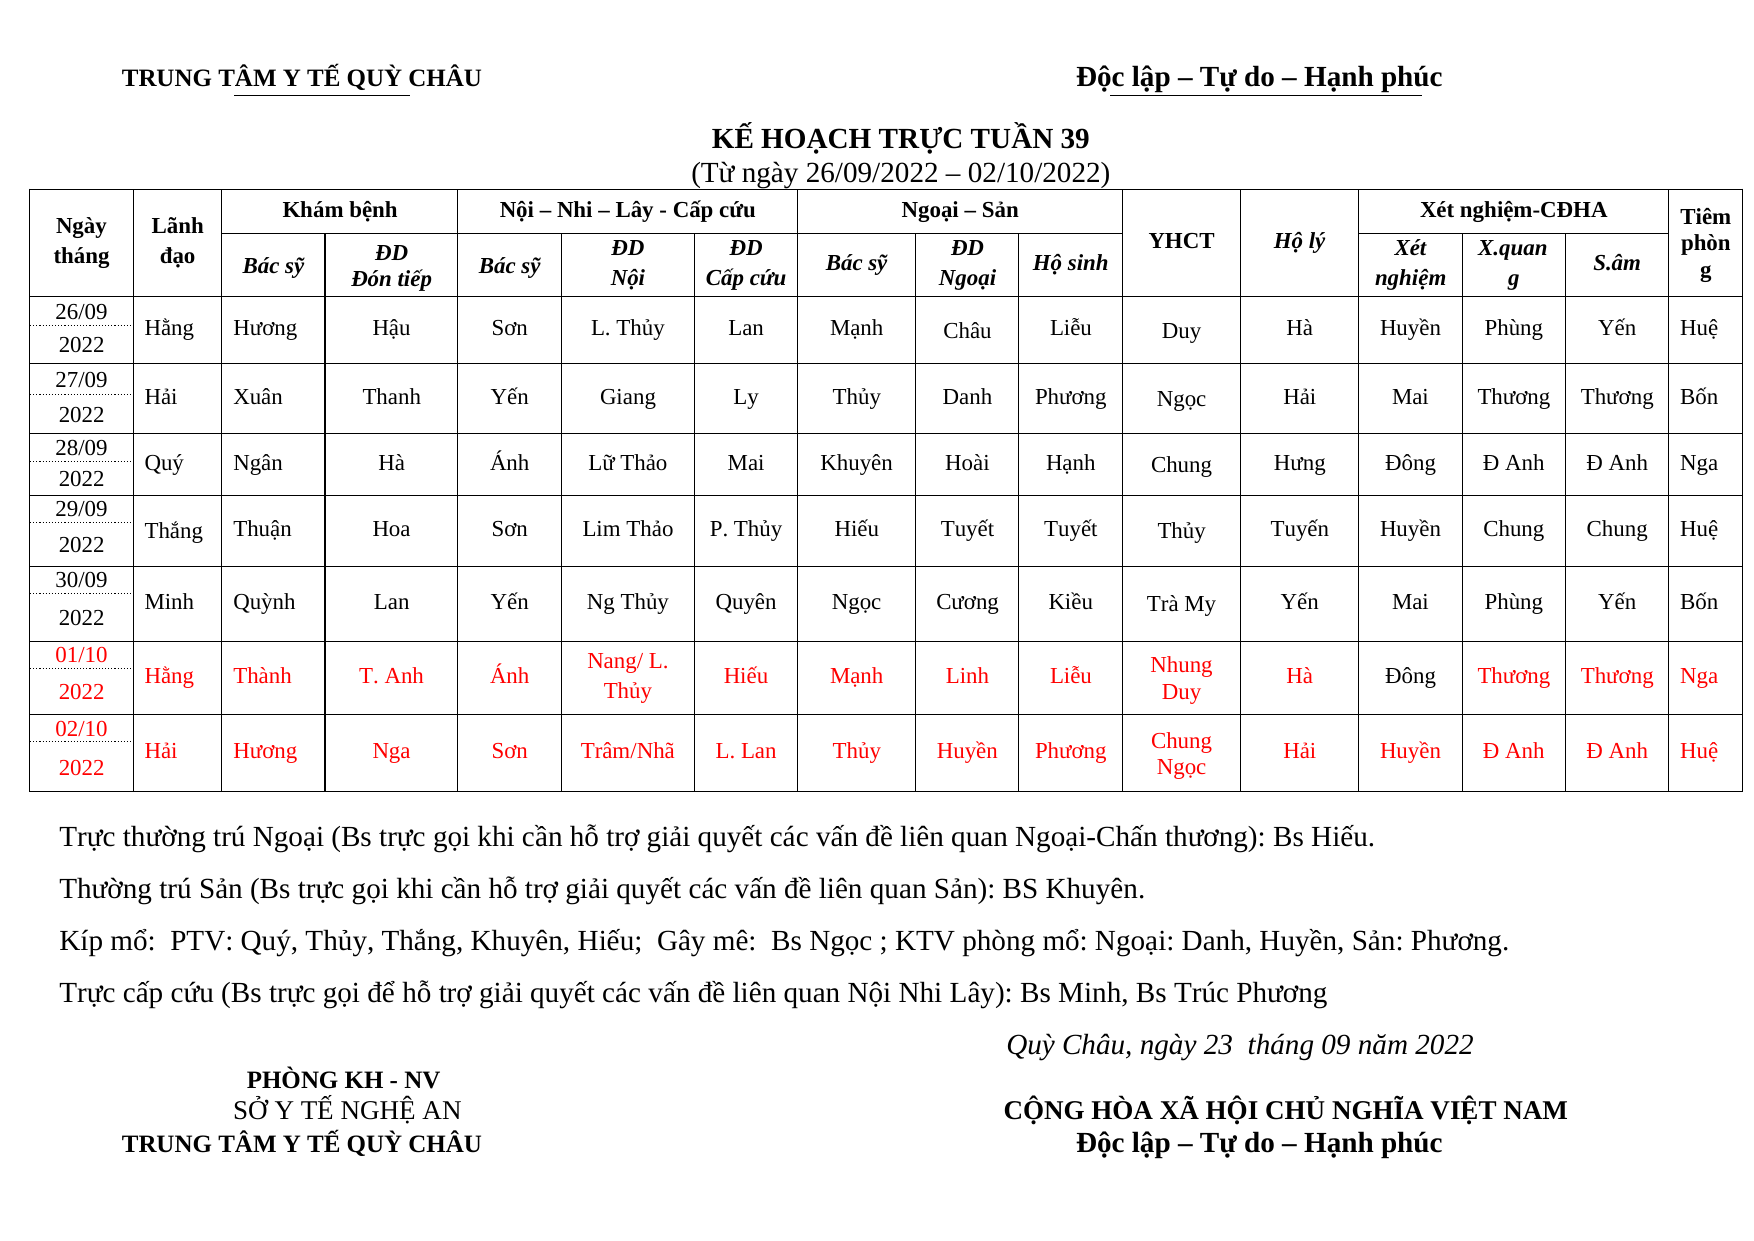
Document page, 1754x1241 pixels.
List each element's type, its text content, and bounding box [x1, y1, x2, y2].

table_header YHCT [1123, 190, 1240, 296]
table_cell 2022 [30, 522, 133, 566]
table_cell Hoài [916, 434, 1018, 494]
table_cell Nga [326, 715, 457, 791]
text KẾ HOẠCH TRỰC TUẦN 39 [59, 121, 1742, 155]
table_cell Tuyết [1019, 496, 1122, 566]
table_cell 27/09 [30, 364, 133, 394]
table_cell Chung [1566, 496, 1668, 566]
table_cell 30/09 [30, 567, 133, 593]
table_cell Thanh [326, 364, 457, 433]
table_cell Huyền [1359, 496, 1462, 566]
table_cell Hoa [326, 496, 457, 566]
table_cell Hộ sinh [1019, 234, 1122, 296]
table_cell Mạnh [798, 642, 915, 714]
table_cell Quyên [695, 567, 797, 641]
table_cell Thuận [222, 496, 324, 566]
table_cell Chung Ngọc [1123, 715, 1240, 791]
table_cell Ngân [222, 434, 324, 494]
text Thường trú Sản (Bs trực gọi khi cần hỗ trợ giải quyết các vấn đề liên quan Sản): BS Khuyên. [59, 857, 1742, 909]
table_cell 28/09 [30, 434, 133, 461]
table_cell Yến [1566, 567, 1668, 641]
table_cell Hưng [1241, 434, 1358, 494]
table_cell Thắng [134, 496, 221, 566]
table_header Ngày tháng [30, 190, 133, 296]
table_cell Hải [1241, 364, 1358, 433]
text Kíp mổ: PTV: Quý, Thủy, Thắng, Khuyên, Hiếu; Gây mê: Bs Ngọc ; KTV phòng mổ: Ngoại: Danh, Huyền, Sản: Phương. [59, 909, 1742, 961]
table_cell Nga [1669, 434, 1742, 494]
table_cell Đ Anh [1463, 715, 1565, 791]
table_cell Mai [1359, 364, 1462, 433]
table_cell Liễu [1019, 642, 1122, 714]
text TRUNG TÂM Y TẾ QUỲ CHÂU Độc lập – Tự do – Hạnh phúc [59, 1125, 1742, 1158]
table_cell Quỳnh [222, 567, 324, 641]
table_header Khám bệnh [222, 190, 457, 233]
table_cell Mai [1359, 567, 1462, 641]
table_cell Hà [1241, 642, 1358, 714]
table_cell Sơn [458, 297, 561, 363]
table_cell 2022 [30, 593, 133, 641]
table_cell Nang/ L. Thủy [562, 642, 694, 714]
table_cell Kiều [1019, 567, 1122, 641]
table_cell 26/09 [30, 297, 133, 325]
table_header Lãnh đạo [134, 190, 221, 296]
table_cell Hậu [326, 297, 457, 363]
table_cell Lim Thảo [562, 496, 694, 566]
table_cell Ly [695, 364, 797, 433]
table_cell Lan [326, 567, 457, 641]
table_cell 01/10 [30, 642, 133, 668]
table_cell Huệ [1669, 496, 1742, 566]
table_cell Sơn [458, 715, 561, 791]
table_cell Quý [134, 434, 221, 494]
table_cell Yến [1566, 297, 1668, 363]
table_cell Mai [695, 434, 797, 494]
table_cell Đ Anh [1566, 715, 1668, 791]
table_cell Bác sỹ [222, 234, 324, 296]
text TRUNG TÂM Y TẾ QUỲ CHÂU Độc lập – Tự do – Hạnh phúc [59, 59, 1742, 93]
table_cell Đông [1359, 642, 1462, 714]
table_cell Châu [916, 297, 1018, 363]
table_cell Hải [134, 364, 221, 433]
table_cell Huyền [1359, 297, 1462, 363]
table_cell 2022 [30, 668, 133, 714]
table_cell Tuyết [916, 496, 1018, 566]
table_cell Hương [222, 715, 324, 791]
table_cell Huyền [1359, 715, 1462, 791]
table_cell Xuân [222, 364, 324, 433]
table_cell Hải [1241, 715, 1358, 791]
table_cell L. Lan [695, 715, 797, 791]
table_cell Chung [1123, 434, 1240, 494]
table_cell Yến [458, 364, 561, 433]
table_cell Minh [134, 567, 221, 641]
table_cell Nga [1669, 642, 1742, 714]
table_header Hộ lý [1241, 190, 1358, 296]
table_cell Hải [134, 715, 221, 791]
table_cell Hà [1241, 297, 1358, 363]
table_cell Hà [326, 434, 457, 494]
table_cell Bốn [1669, 364, 1742, 433]
table_cell Lan [695, 297, 797, 363]
table_cell Ánh [458, 434, 561, 494]
text SỞ Y TẾ NGHỆ AN CỘNG HÒA XÃ HỘI CHỦ NGHĨA VIỆT NAM [59, 1094, 1742, 1125]
table_cell Huệ [1669, 715, 1742, 791]
table_cell X.quang [1463, 234, 1565, 296]
table_cell Bốn [1669, 567, 1742, 641]
table_cell Mạnh [798, 297, 915, 363]
table_cell Phùng [1463, 297, 1565, 363]
text Trực thường trú Ngoại (Bs trực gọi khi cần hỗ trợ giải quyết các vấn đề liên quan Ngoại-Chấn thương): Bs Hiếu. [59, 805, 1742, 857]
table_cell Thành [222, 642, 324, 714]
table_cell 2022 [30, 394, 133, 433]
table_cell Danh [916, 364, 1018, 433]
table_cell Trâm/Nhã [562, 715, 694, 791]
table_cell Chung [1463, 496, 1565, 566]
table_cell Huyền [916, 715, 1018, 791]
table_cell Lữ Thảo [562, 434, 694, 494]
table_cell Đ Anh [1566, 434, 1668, 494]
table_cell Sơn [458, 496, 561, 566]
table_cell 2022 [30, 325, 133, 363]
table_cell Đông [1359, 434, 1462, 494]
table_cell Đ Anh [1463, 434, 1565, 494]
table_cell Bác sỹ [798, 234, 915, 296]
table_cell Hiếu [798, 496, 915, 566]
table_cell Cương [916, 567, 1018, 641]
table_cell Hiếu [695, 642, 797, 714]
table_cell ĐD Đón tiếp [326, 234, 457, 296]
table_cell Yến [1241, 567, 1358, 641]
table_cell Phương [1019, 364, 1122, 433]
table_cell Giang [562, 364, 694, 433]
table_cell ĐD Ngoại [916, 234, 1018, 296]
table_cell T. Anh [326, 642, 457, 714]
table_cell Thủy [1123, 496, 1240, 566]
table_cell Xét nghiệm [1359, 234, 1462, 296]
table_cell Nhung Duy [1123, 642, 1240, 714]
table_header Tiêm phòng [1669, 190, 1742, 296]
table_cell Thương [1566, 642, 1668, 714]
table_cell Duy [1123, 297, 1240, 363]
table_cell Thương [1463, 642, 1565, 714]
table_cell Thủy [798, 364, 915, 433]
table_cell Ng Thủy [562, 567, 694, 641]
table_cell L. Thủy [562, 297, 694, 363]
table_cell Thương [1566, 364, 1668, 433]
table_cell ĐD Cấp cứu [695, 234, 797, 296]
table_cell Ngọc [798, 567, 915, 641]
table_cell Phương [1019, 715, 1122, 791]
table_cell Hằng [134, 297, 221, 363]
text (Từ ngày 26/09/2022 – 02/10/2022) [59, 155, 1742, 188]
text PHÒNG KH - NV [59, 1065, 1742, 1094]
table_cell Hằng [134, 642, 221, 714]
table_cell 2022 [30, 461, 133, 494]
table_cell Ngọc [1123, 364, 1240, 433]
table_cell ĐD Nội [562, 234, 694, 296]
table_header Nội – Nhi – Lây - Cấp cứu [458, 190, 797, 233]
table_cell Liễu [1019, 297, 1122, 363]
table_cell 02/10 [30, 715, 133, 741]
table_cell Trà My [1123, 567, 1240, 641]
table_cell 29/09 [30, 496, 133, 522]
table_cell Phùng [1463, 567, 1565, 641]
table_cell P. Thủy [695, 496, 797, 566]
table_cell Hương [222, 297, 324, 363]
table_cell S.âm [1566, 234, 1668, 296]
table_cell Linh [916, 642, 1018, 714]
table_cell Huệ [1669, 297, 1742, 363]
table_cell Khuyên [798, 434, 915, 494]
table_cell Bác sỹ [458, 234, 561, 296]
table_cell Yến [458, 567, 561, 641]
table_cell Tuyến [1241, 496, 1358, 566]
table_header Ngoại – Sản [798, 190, 1122, 233]
table_cell Ánh [458, 642, 561, 714]
text Trực cấp cứu (Bs trực gọi để hỗ trợ giải quyết các vấn đề liên quan Nội Nhi Lây): Bs Minh, Bs Trúc Phương Quỳ Châu, ngày 23 tháng 09 năm 2022 [59, 961, 1742, 1065]
table_cell Thương [1463, 364, 1565, 433]
table_cell Thủy [798, 715, 915, 791]
table_header Xét nghiệm-CĐHA [1359, 190, 1668, 233]
table_cell Hạnh [1019, 434, 1122, 494]
table_cell 2022 [30, 741, 133, 791]
